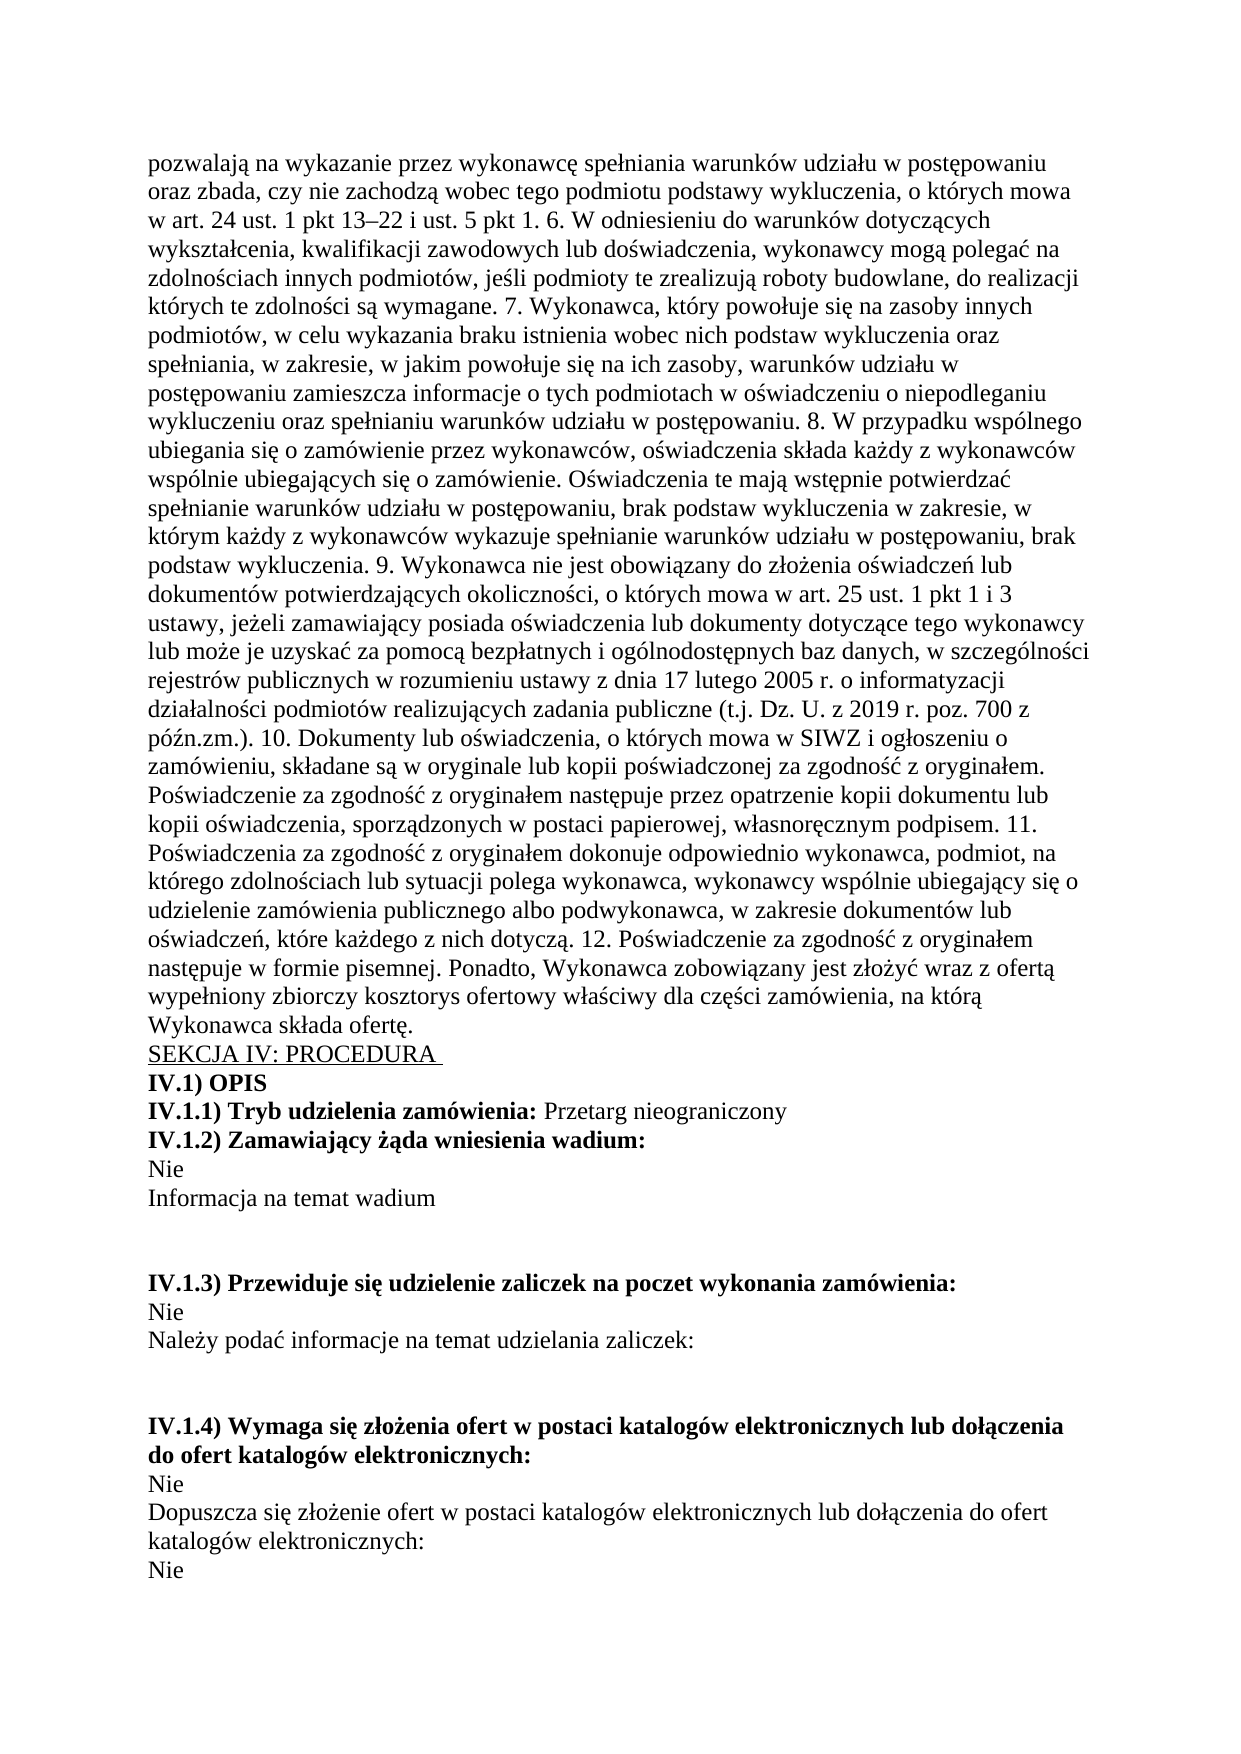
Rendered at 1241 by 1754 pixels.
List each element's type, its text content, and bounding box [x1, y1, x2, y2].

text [148, 1469, 1093, 1584]
text IV.1.4) Wymaga się złożenia ofert w postaci katalogów elektronicznych lub dołączenia do ofert katalogów elektronicznych: [148, 1382, 1093, 1469]
text Nie Informacja na temat wadium [148, 1154, 1093, 1239]
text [148, 148, 1093, 1039]
text Nie Należy podać informacje na temat udzielania zaliczek: [148, 1297, 1093, 1382]
text IV.1) OPIS IV.1.1) Tryb udzielenia zamówienia: Przetarg nieograniczony IV.1.2) Zamawiający żąda wniesienia wadium: [148, 1068, 1093, 1154]
text SEKCJA IV: PROCEDURA [148, 1039, 1093, 1068]
text IV.1.3) Przewiduje się udzielenie zaliczek na poczet wykonania zamówienia: [148, 1239, 1093, 1297]
